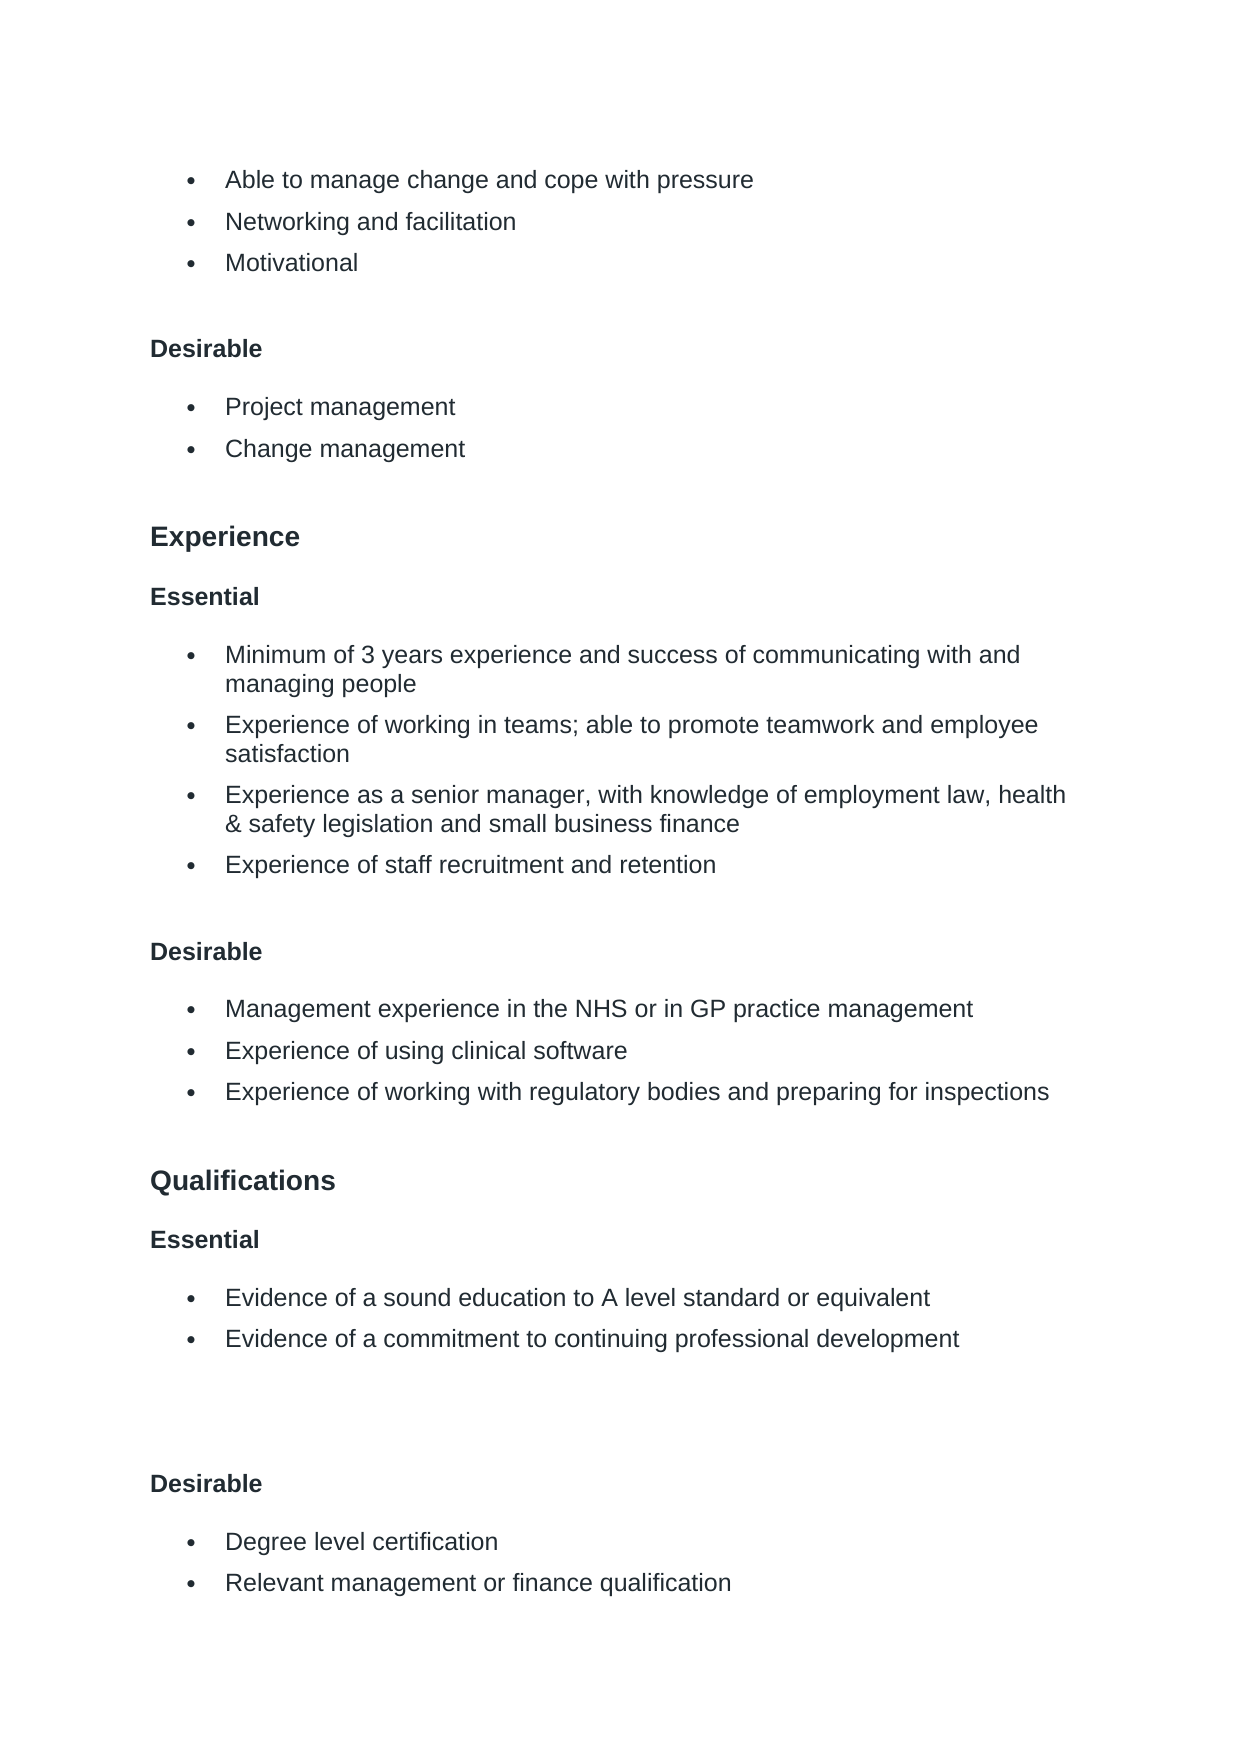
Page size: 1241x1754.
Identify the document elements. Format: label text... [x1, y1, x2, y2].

list Able to manage change and cope with pressure [187, 165, 1090, 194]
list Relevant management or finance qualification [187, 1568, 1090, 1597]
list Experience of working with regulatory bodies and preparing for inspections [187, 1077, 1090, 1106]
list Experience of staff recruitment and retention [187, 850, 1090, 878]
list Experience of using clinical software [187, 1036, 1090, 1064]
list Project management [187, 392, 1090, 421]
text Desirable [150, 936, 1090, 965]
text Desirable [150, 334, 1090, 363]
list Evidence of a commitment to continuing professional development [187, 1324, 1090, 1353]
list Networking and facilitation [187, 207, 1090, 235]
text Experience [150, 520, 1090, 553]
list Experience of working in teams; able to promote teamwork and employee satisfaction [187, 710, 1090, 767]
list Evidence of a sound education to A level standard or equivalent [187, 1283, 1090, 1312]
text Qualifications [150, 1163, 1090, 1196]
list Change management [187, 434, 1090, 462]
text Desirable [150, 1469, 1090, 1498]
list Experience as a senior manager, with knowledge of employment law, health & safety legislation and small business finance [187, 780, 1090, 837]
list Minimum of 3 years experience and success of communicating with and managing people [187, 640, 1090, 697]
list Motivational [187, 248, 1090, 277]
list Degree level certification [187, 1527, 1090, 1556]
list Management experience in the NHS or in GP practice management [187, 994, 1090, 1023]
text Essential [150, 1225, 1090, 1254]
text Essential [150, 582, 1090, 611]
